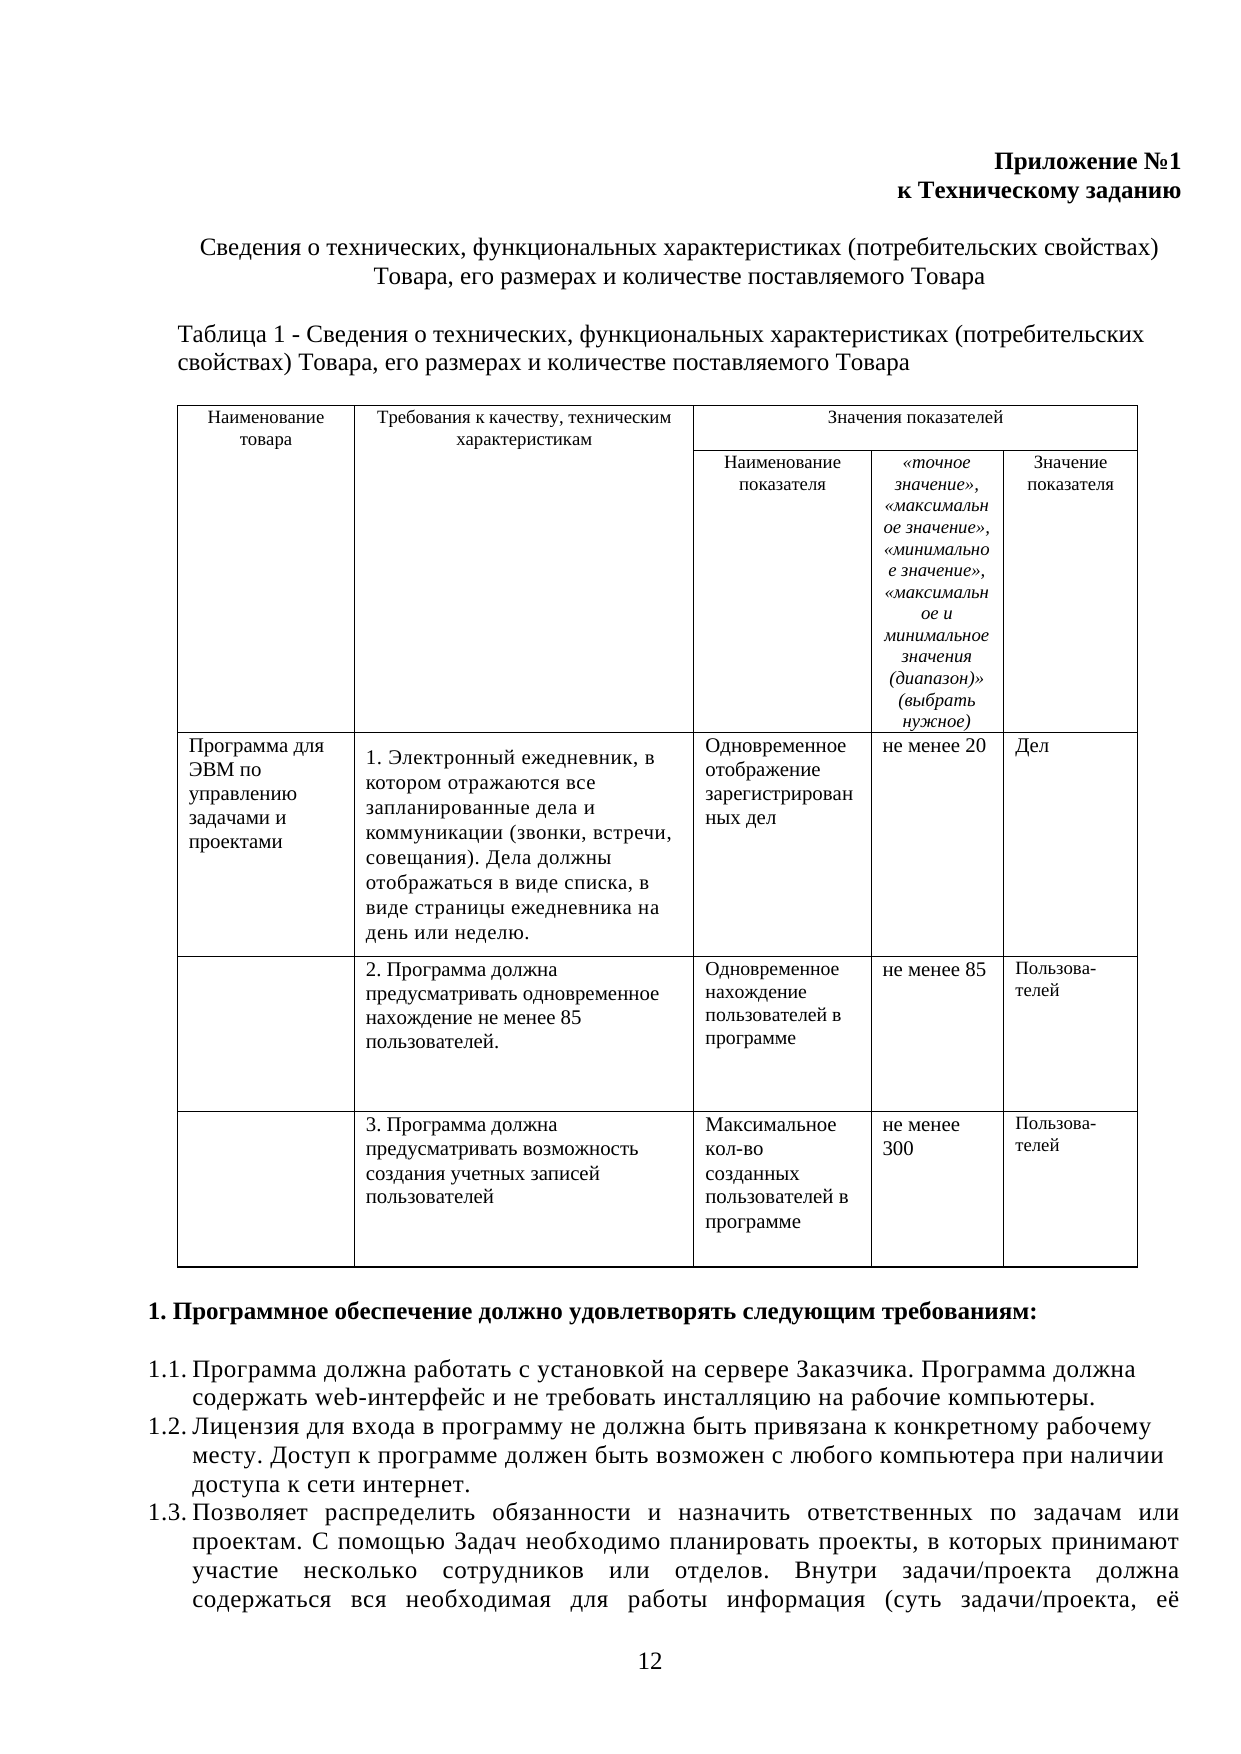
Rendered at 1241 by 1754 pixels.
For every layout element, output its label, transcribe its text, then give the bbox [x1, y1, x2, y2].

table_cell [178, 957, 354, 1111]
table_cell 2. Программа должна предусматривать одновременное нахождение не менее 85 пользователей. [355, 957, 693, 1111]
table_cell не менее 300 [872, 1112, 1003, 1266]
table_cell «точное значение», «максимальное значение», «минимальное значение», «максимальное и минимальное значения (диапазон)» (выбрать нужное) [872, 451, 1003, 732]
table_cell Максимальное кол-во созданных пользователей в программе [694, 1112, 871, 1266]
text Таблица 1 - Сведения о технических, функциональных характеристиках (потребительских свойствах) Товара, его размерах и количестве поставляемого Товара [177, 319, 1181, 376]
table_cell не менее 85 [872, 957, 1003, 1111]
list Программа должна работать с установкой на сервере Заказчика. Программа должна содержать web-интерфейс и не требовать инсталляцию на рабочие компьютеры. [148, 1354, 1181, 1411]
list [148, 1497, 1181, 1612]
table_cell Пользова-телей [1004, 957, 1137, 1111]
table_cell не менее 20 [872, 733, 1003, 956]
table_cell Дел [1004, 733, 1137, 956]
table_cell [178, 1112, 354, 1266]
table_cell 3. Программа должна предусматривать возможность создания учетных записей пользователей [355, 1112, 693, 1266]
table_cell 1. Электронный ежедневник, в котором отражаются все запланированные дела и коммуникации (звонки, встречи, совещания). Дела должны отображаться в виде списка, в виде страницы ежедневника на день или неделю. [355, 733, 693, 956]
table_cell Одновременное нахождение пользователей в программе [694, 957, 871, 1111]
text Сведения о технических, функциональных характеристиках (потребительских свойствах) Товара, его размерах и количестве поставляемого Товара [177, 232, 1181, 290]
table_cell Программа для ЭВМ по управлению задачами и проектами [178, 733, 354, 956]
table_cell Значение показателя [1004, 451, 1137, 732]
table_cell Одновременное отображение зарегистрированных дел [694, 733, 871, 956]
table_header Требования к качеству, техническим характеристикам [355, 406, 693, 732]
text Приложение №1 [118, 146, 1181, 175]
table_header Наименование товара [178, 406, 354, 732]
table_header Значения показателей [694, 406, 1137, 450]
text к Техническому заданию [118, 175, 1181, 204]
list 1. Программное обеспечение должно удовлетворять следующим требованиям: [148, 1296, 1181, 1325]
list Лицензия для входа в программу не должна быть привязана к конкретному рабочему месту. Доступ к программе должен быть возможен с любого компьютера при наличии доступа к сети интернет. [148, 1411, 1181, 1497]
table_cell Наименование показателя [694, 451, 871, 732]
table_cell Пользова-телей [1004, 1112, 1137, 1266]
